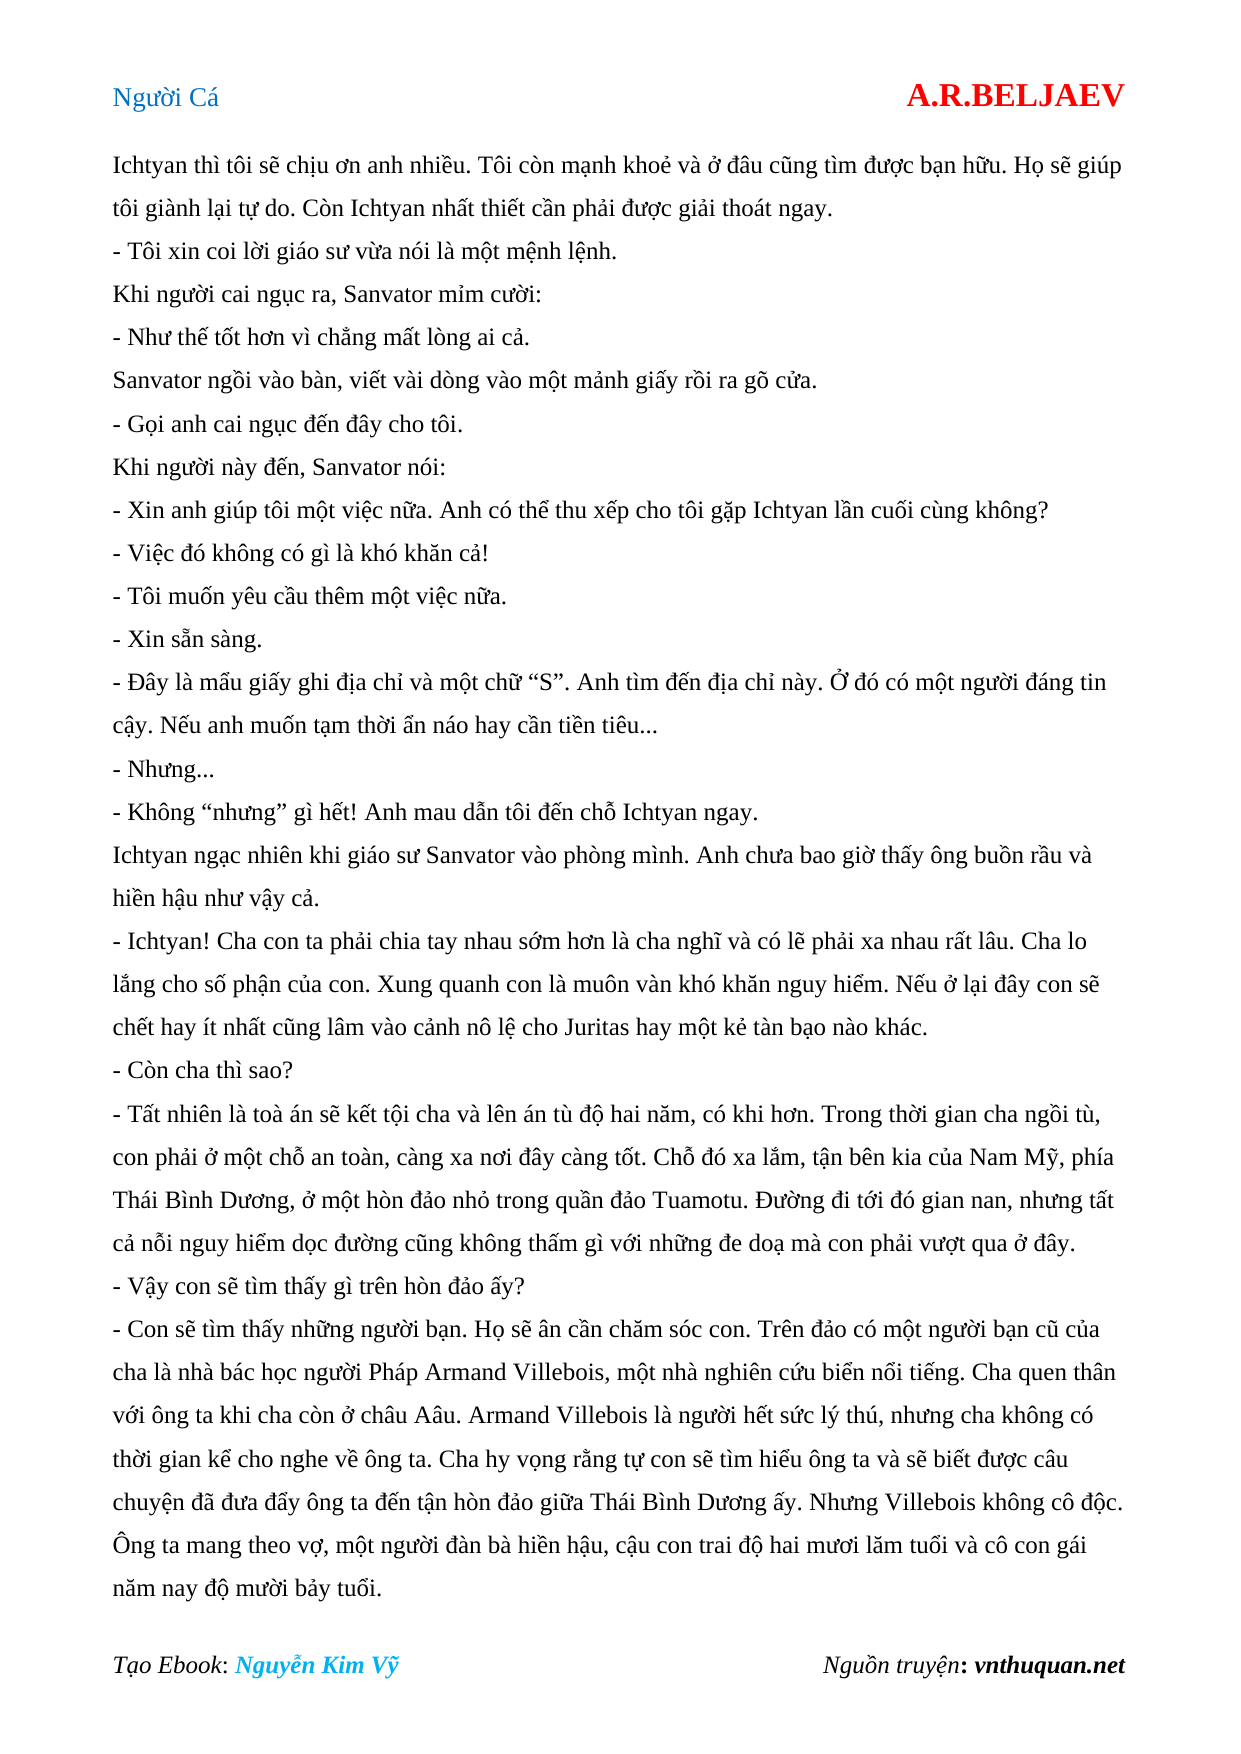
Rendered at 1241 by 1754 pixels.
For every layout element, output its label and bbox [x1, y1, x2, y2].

text [112, 150, 1128, 1602]
